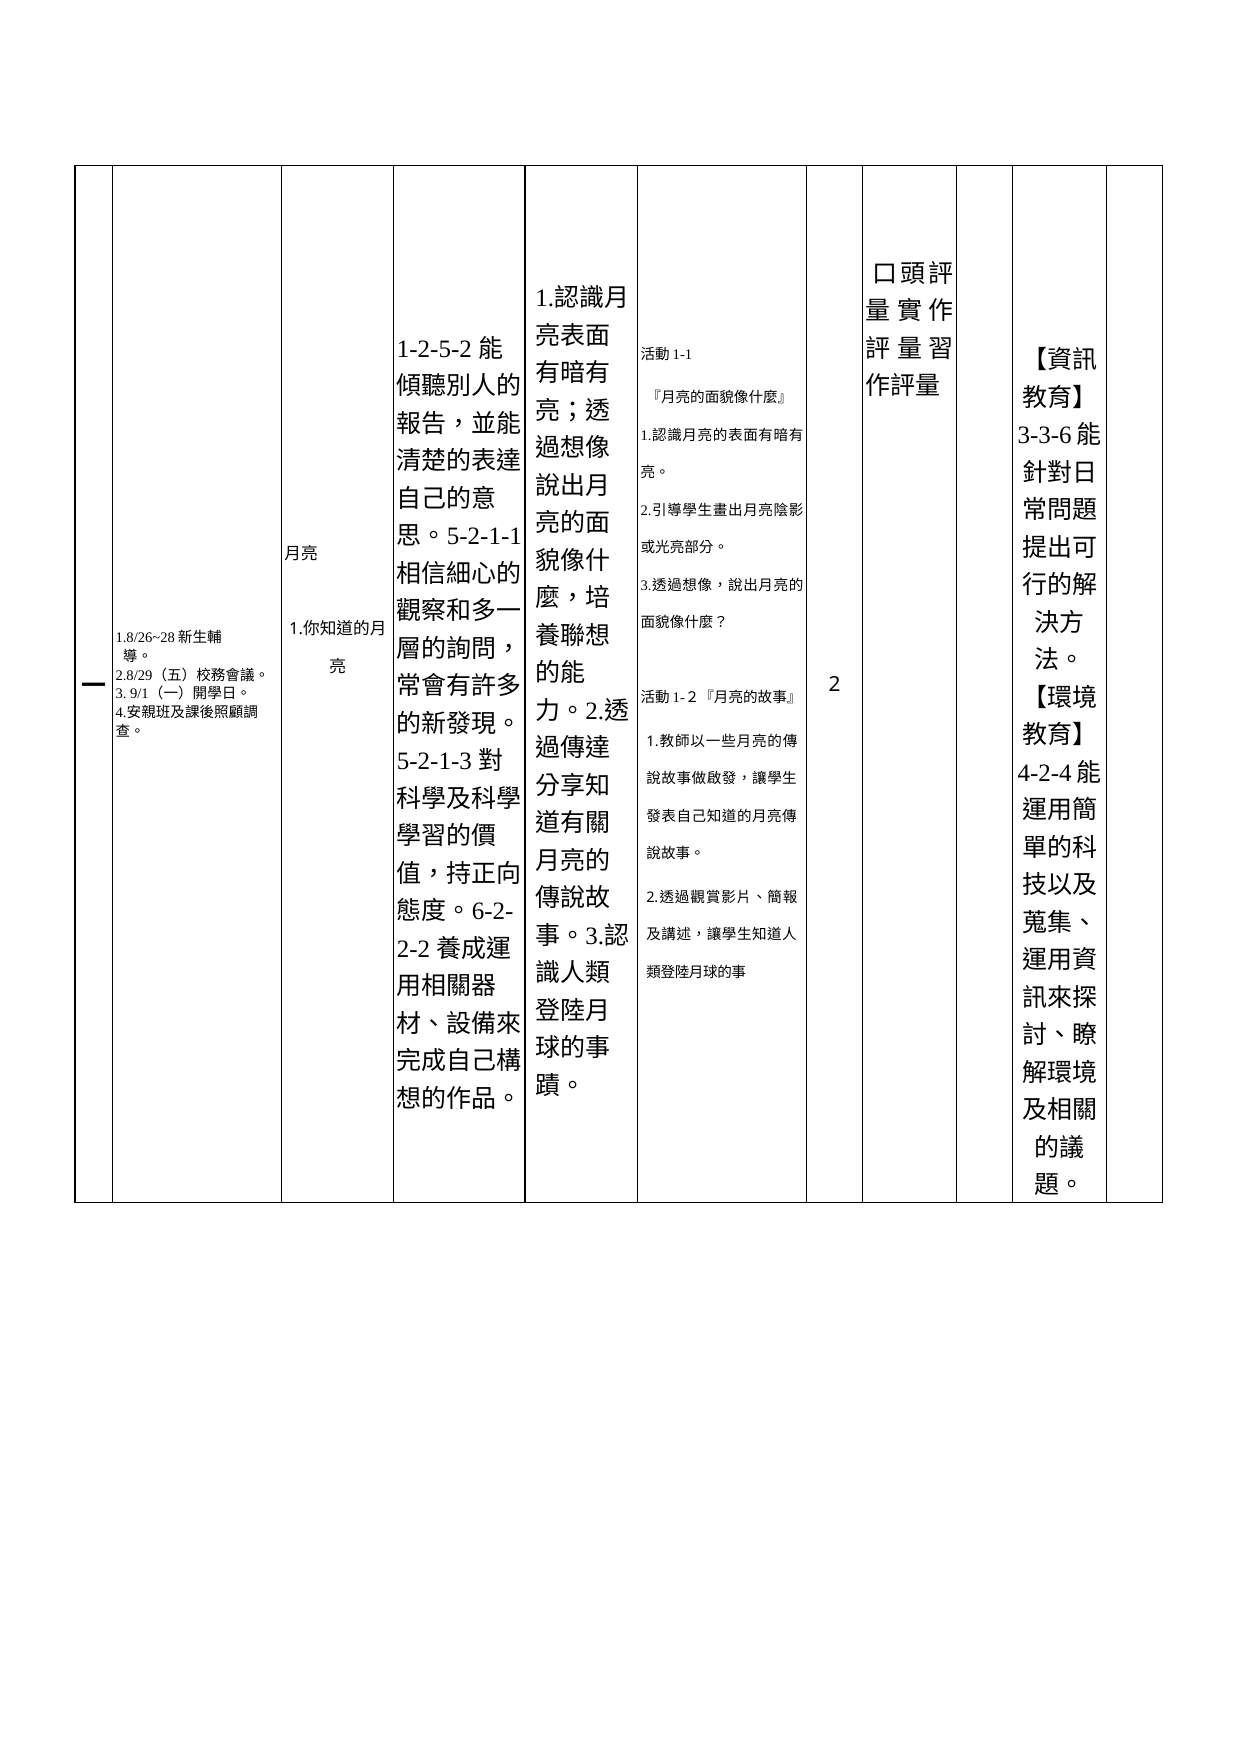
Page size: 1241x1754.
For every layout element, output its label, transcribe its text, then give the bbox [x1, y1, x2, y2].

table_cell 1-2-5-2 能傾聽別人的報告，並能清楚的表達自己的意思。 5-2-1-1 相信細心的觀察和多一層的詢問，常會有許多的新發現。 5-2-1-3 對科學及科學學習的價值，持正向態度。 6-2-2-2 養成運用相關器材、設備來完成自己構想的作品。 [394, 166, 524, 1202]
table_cell 【資訊教育】 3-3-6能針對日常問題提出可行的解決方法。 【環境教育】 4-2-4能運用簡單的科技以及蒐集、運用資訊來探討、瞭解環境及相關的議題。 [1013, 166, 1106, 1202]
table_cell 1.8/26~28新生輔 導。 2.8/29（五）校務會議。 3. 9/1（一）開學日。 4.安親班及課後照顧調查。 [113, 166, 281, 1202]
table_cell 1.認識月亮表面有暗有亮；透過想像說出月亮的面貌像什麼，培養聯想的能力。 2.透過傳達分享知道有關月亮的傳說故事。 3.認識人類登陸月球的事蹟。 [526, 166, 637, 1202]
table_cell 活動1-1 『月亮的面貌像什麼』 1.認識月亮的表面有暗有亮。 2.引導學生畫出月亮陰影或光亮部分。 3.透過想像，說出月亮的面貌像什麼？ 活動1-２『月亮的故事』 1.教師以一些月亮的傳說故事做啟發，讓學生發表自己知道的月亮傳說故事。 2.透過觀賞影片、簡報及講述，讓學生知道人類登陸月球的事 [638, 166, 806, 1202]
table_cell 2 [807, 166, 862, 1202]
table_cell 一 [76, 166, 112, 1202]
table_cell [1107, 166, 1162, 1202]
table_cell 月亮 1.你知道的月亮 [282, 166, 393, 1202]
table_cell [957, 166, 1012, 1202]
table_cell 口頭評量 實作評量 習作評量 [863, 166, 956, 1202]
